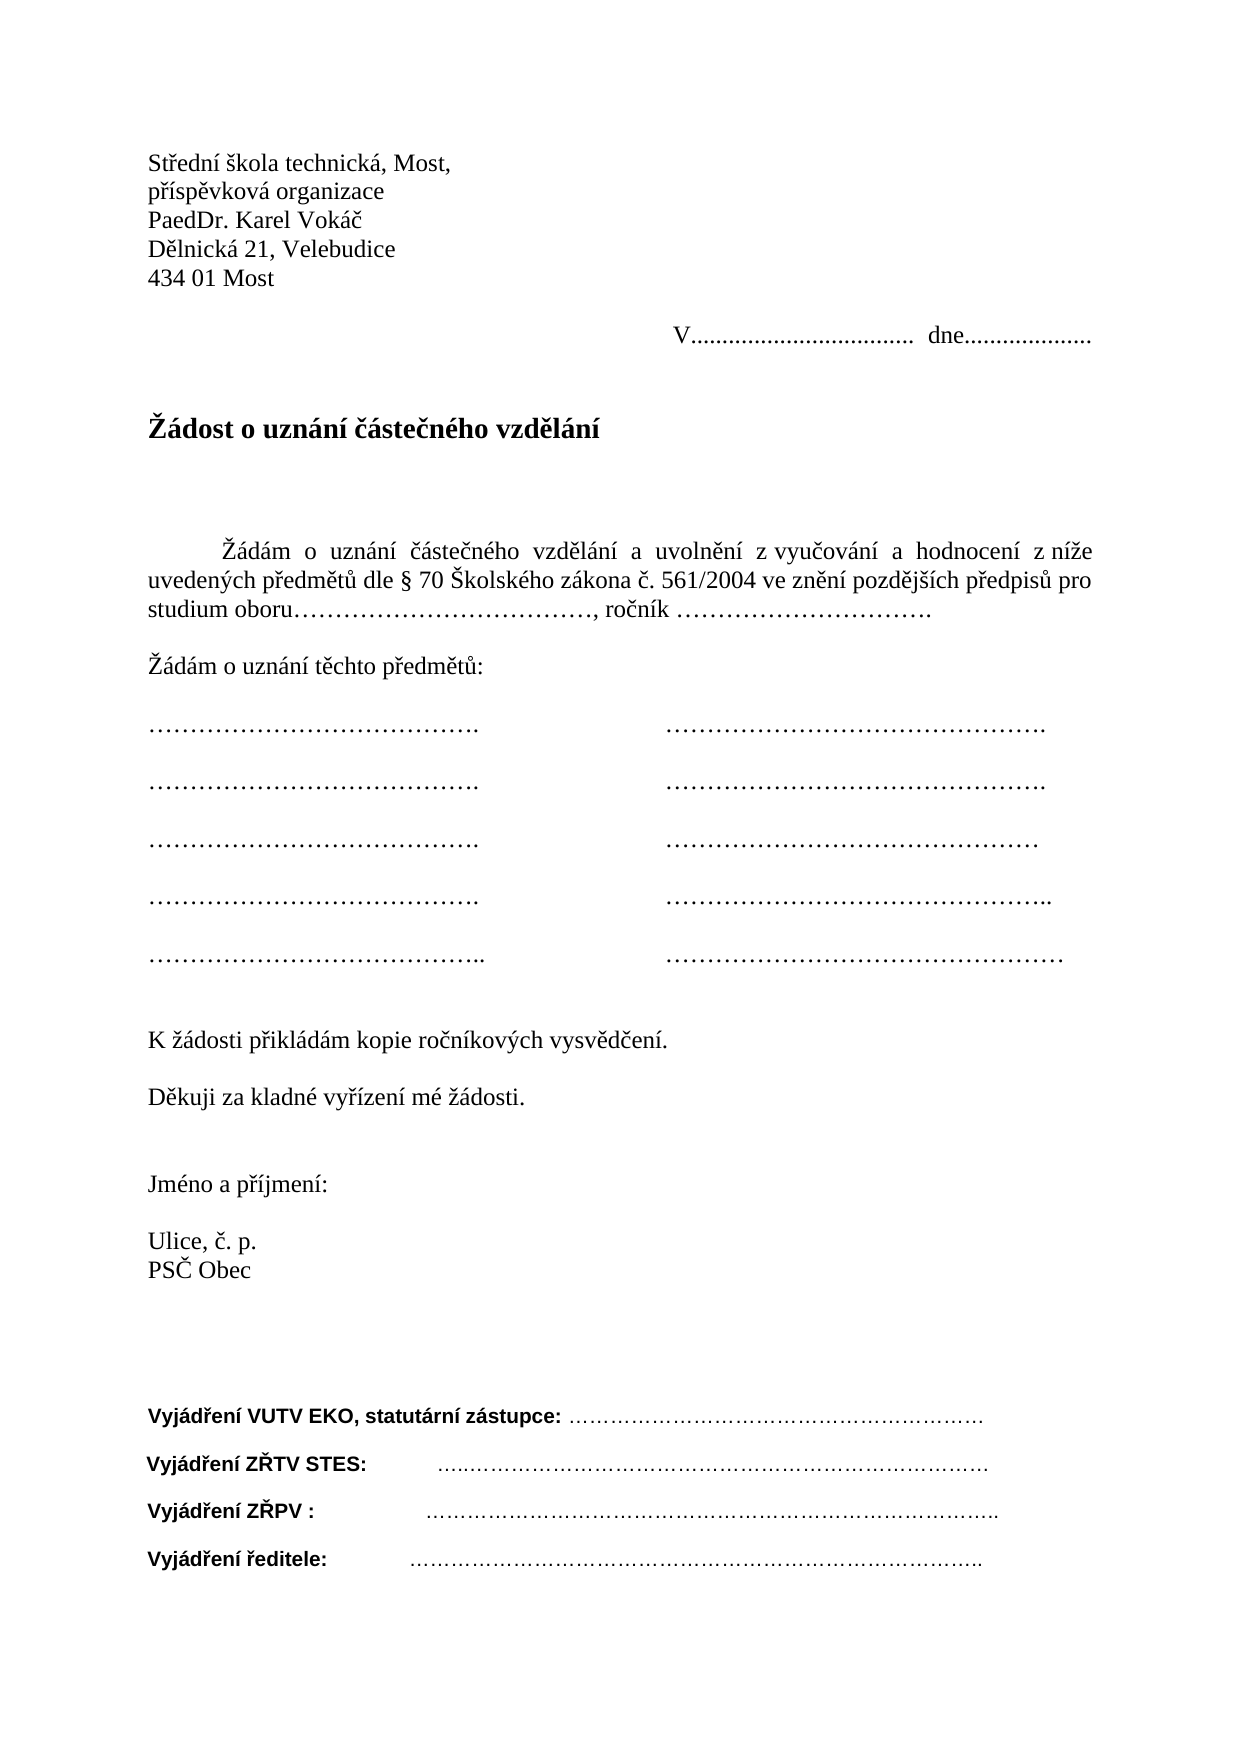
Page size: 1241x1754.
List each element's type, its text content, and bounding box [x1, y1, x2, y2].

text Žádám o uznání částečného vzdělání a uvolnění z vyučování a hodnocení z níže uvedených předmětů dle § 70 Školského zákona č. 561/2004 ve znění pozdějších předpisů pro studium oboru………………………………, ročník …………………………. [148, 536, 1093, 622]
text Vyjádření ZŘTV STES: …..………………………………………………………………… [146, 1451, 1093, 1475]
text Ulice, č. p. [148, 1226, 1093, 1255]
text …………………………………. ………………………………………. [148, 709, 1093, 737]
text Dělnická 21, Velebudice [148, 234, 1093, 263]
text PaedDr. Karel Vokáč [148, 205, 1093, 234]
text příspěvková organizace [148, 176, 1093, 205]
text …………………………………. ……………………………………… [148, 824, 1093, 852]
text K žádosti přikládám kopie ročníkových vysvědčení. [148, 1025, 1093, 1054]
text Žádám o uznání těchto předmětů: [148, 651, 1093, 680]
text Vyjádření ředitele: ……………………………………………………………………….. [147, 1547, 1093, 1571]
text …………………………………. ………………………………………. [148, 766, 1093, 795]
text Žádost o uznání částečného vzdělání [148, 411, 1093, 445]
text Vyjádření ZŘPV : ……………………………………………………………………….. [147, 1499, 1093, 1523]
text Střední škola technická, Most, [148, 148, 1093, 176]
text Vyjádření VUTV EKO, statutární zástupce: …………………………………………………… [148, 1403, 1093, 1427]
text PSČ Obec [148, 1255, 1093, 1284]
text Jméno a příjmení: [148, 1169, 1093, 1197]
text …………………………………. ……………………………………….. [148, 881, 1093, 910]
text V dne [148, 320, 1093, 349]
text ………………………………….. ………………………………………… [148, 939, 1093, 967]
text 434 01 Most [148, 263, 1093, 291]
text Děkuji za kladné vyřízení mé žádosti. [148, 1082, 1093, 1111]
